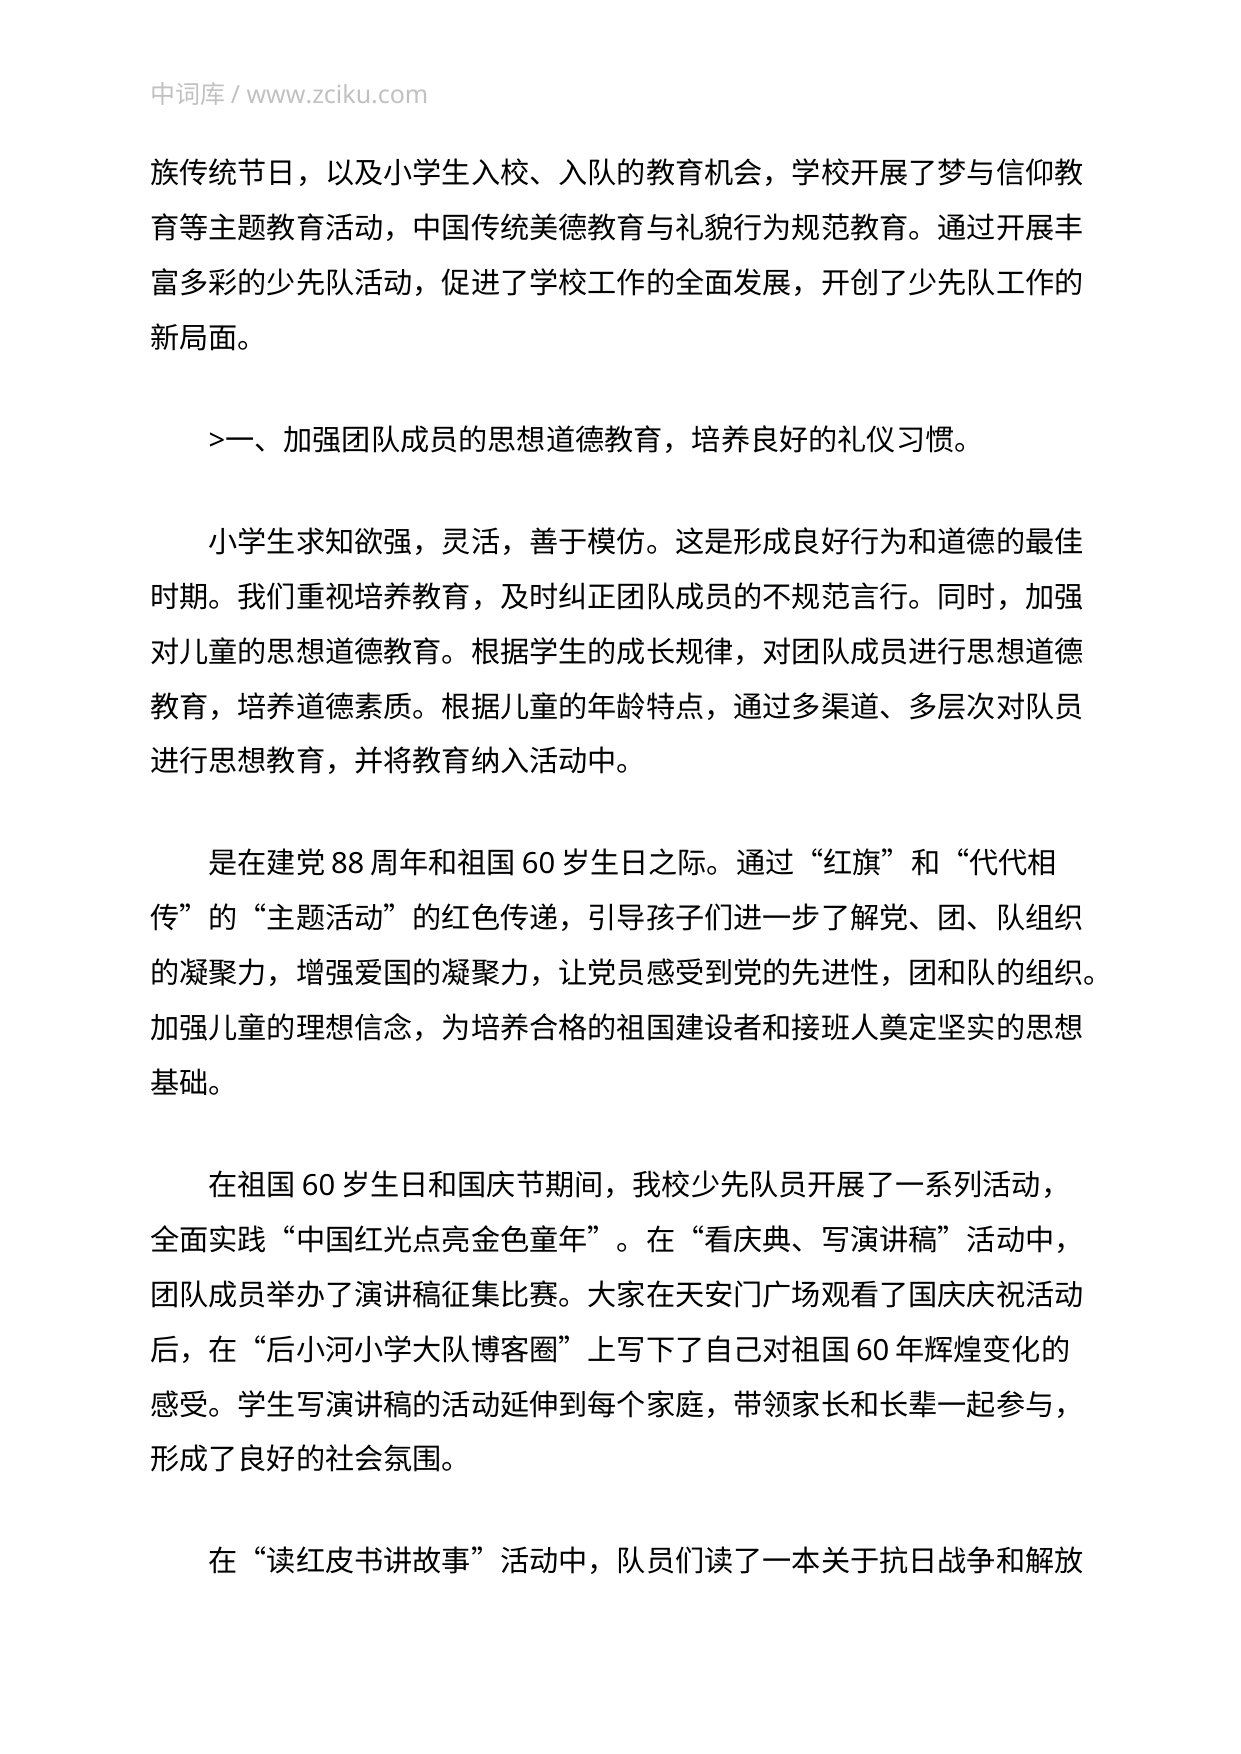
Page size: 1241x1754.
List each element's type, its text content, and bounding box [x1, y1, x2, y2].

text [150, 150, 1090, 357]
text 在祖国60岁生日和国庆节期间，我校少先队员开展了一系列活动，全面实践“中国红光点亮金色童年”。在“看庆典、写演讲稿”活动中，团队成员举办了演讲稿征集比赛。大家在天安门广场观看了国庆庆祝活动后，在“后小河小学大队博客圈”上写下了自己对祖国60年辉煌变化的感受。学生写演讲稿的活动延伸到每个家庭，带领家长和长辈一起参与，形成了良好的社会氛围。 [150, 1161, 1090, 1478]
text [150, 1538, 1090, 1580]
text >一、加强团队成员的思想道德教育，培养良好的礼仪习惯。 [150, 416, 1090, 459]
text 小学生求知欲强，灵活，善于模仿。这是形成良好行为和道德的最佳时期。我们重视培养教育，及时纠正团队成员的不规范言行。同时，加强对儿童的思想道德教育。根据学生的成长规律，对团队成员进行思想道德教育，培养道德素质。根据儿童的年龄特点，通过多渠道、多层次对队员进行思想教育，并将教育纳入活动中。 [150, 518, 1090, 780]
text 是在建党88周年和祖国60岁生日之际。通过“红旗”和“代代相传”的“主题活动”的红色传递，引导孩子们进一步了解党、团、队组织的凝聚力，增强爱国的凝聚力，让党员感受到党的先进性，团和队的组织。加强儿童的理想信念，为培养合格的祖国建设者和接班人奠定坚实的思想基础。 [150, 840, 1090, 1102]
